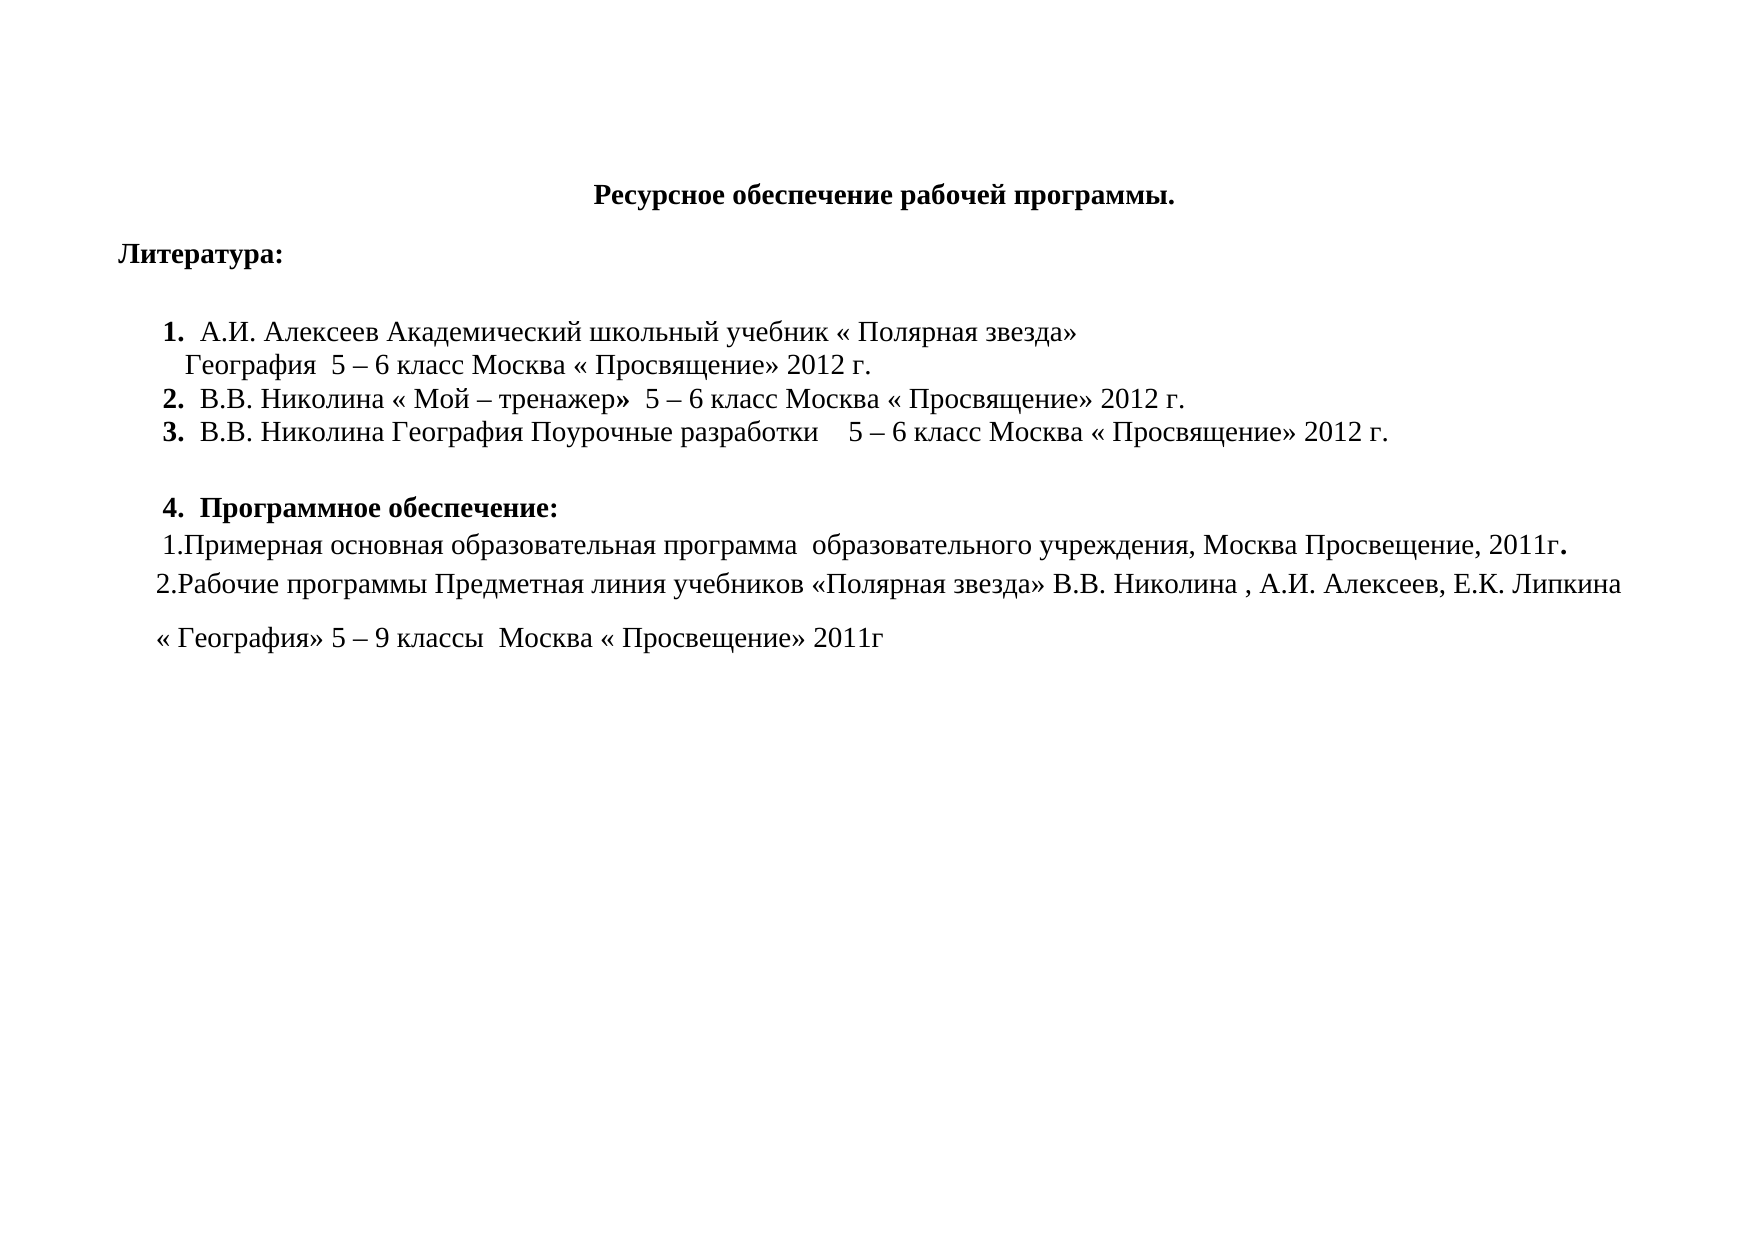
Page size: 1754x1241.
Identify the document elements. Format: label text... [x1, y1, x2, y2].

text 2.Рабочие программы Предметная линия учебников «Полярная звезда» В.В. Николина , А.И. Алексеев, Е.К. Липкина [156, 566, 1636, 599]
list Программное обеспечение: [162, 481, 1636, 527]
text Ресурсное обеспечение рабочей программы. [118, 177, 1636, 211]
text География 5 – 6 класс Москва « Просвящение» 2012 г. [177, 347, 1636, 381]
list А.И. Алексеев Академический школьный учебник « Полярная звезда» [162, 314, 1636, 347]
text « География» 5 – 9 классы Москва « Просвещение» 2011г [156, 620, 1636, 654]
text 1.Примерная основная образовательная программа образовательного учреждения, Москва Просвещение, 2011г. [118, 527, 1636, 561]
list В.В. Николина География Поурочные разработки 5 – 6 класс Москва « Просвящение» 2012 г. [162, 414, 1636, 448]
text Литература: [118, 237, 1636, 270]
list В.В. Николина « Мой – тренажер» 5 – 6 класс Москва « Просвящение» 2012 г. [162, 381, 1636, 414]
